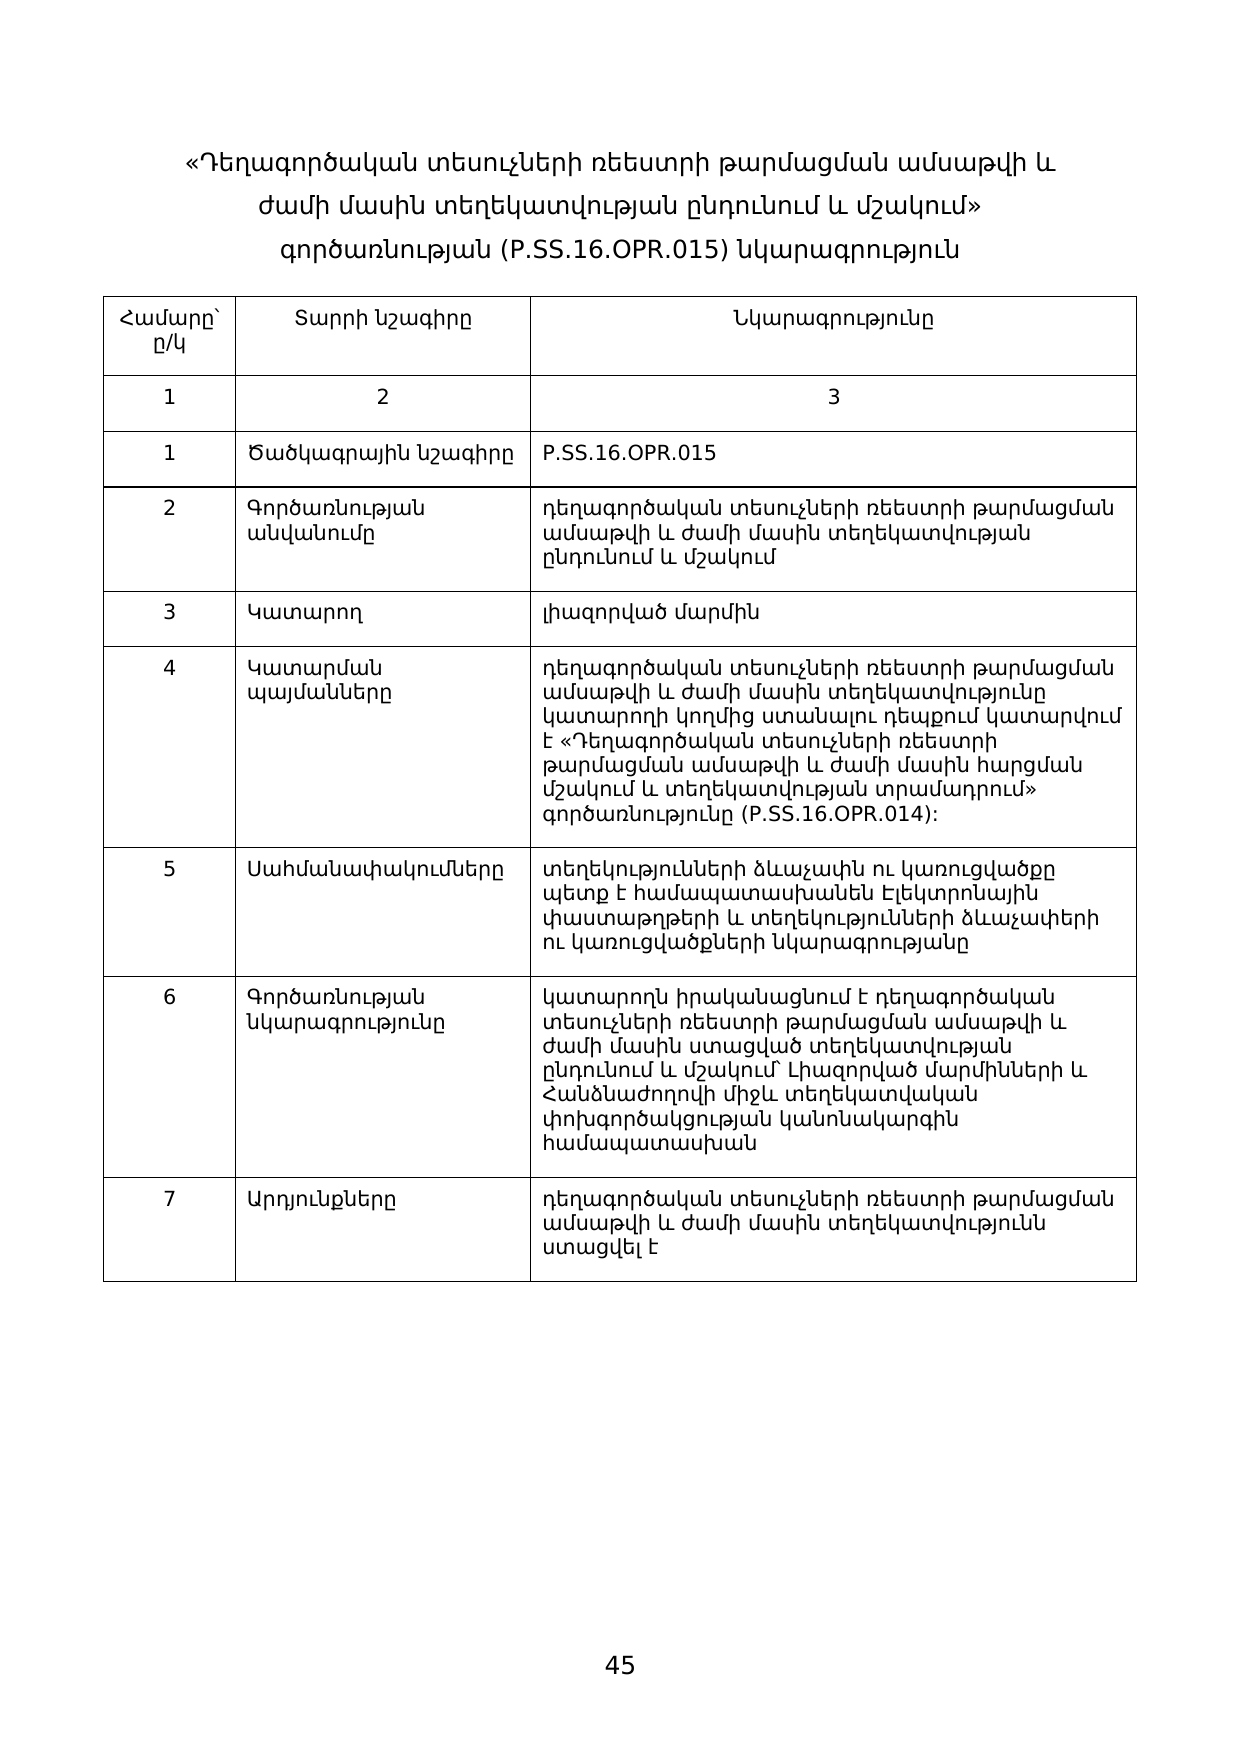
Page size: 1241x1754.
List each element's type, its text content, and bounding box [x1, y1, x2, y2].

table_header Համարը՝ ը/կ [104, 297, 235, 375]
table_cell կատարողն իրականացնում է դեղագործական տեսուչների ռեեստրի թարմացման ամսաթվի և ժամի մասին ստացված տեղեկատվության ընդունում և մշակում՝ Լիազորված մարմինների և Հանձնաժողովի միջև տեղեկատվական փոխգործակցության կանոնակարգին համապատասխան [531, 977, 1136, 1177]
table_cell 5 [104, 848, 235, 976]
table_cell 4 [104, 647, 235, 847]
table_cell տեղեկությունների ձևաչափն ու կառուցվածքը պետք է համապատասխանեն Էլեկտրոնային փաստաթղթերի և տեղեկությունների ձևաչափերի ու կառուցվածքների նկարագրությանը [531, 848, 1136, 976]
table_cell 2 [236, 376, 530, 431]
table_cell Սահմանափակումները [236, 848, 530, 976]
table_cell դեղագործական տեսուչների ռեեստրի թարմացման ամսաթվի և ժամի մասին տեղեկատվությունը կատարողի կողմից ստանալու դեպքում կատարվում է «Դեղագործական տեսուչների ռեեստրի թարմացման ամսաթվի և ժամի մասին հարցման մշակում և տեղեկատվության տրամադրում» գործառնությունը (P.SS.16.OPR.014): [531, 647, 1136, 847]
table_cell 6 [104, 977, 235, 1177]
table_cell 1 [104, 432, 235, 486]
table_cell դեղագործական տեսուչների ռեեստրի թարմացման ամսաթվի և ժամի մասին տեղեկատվության ընդունում և մշակում [531, 488, 1136, 591]
table_cell Կատարող [236, 592, 530, 646]
table_cell Արդյունքները [236, 1178, 530, 1281]
table_cell Գործառնության անվանումը [236, 488, 530, 591]
table_cell Գործառնության նկարագրությունը [236, 977, 530, 1177]
table_cell Կատարման պայմանները [236, 647, 530, 847]
table_cell Ծածկագրային նշագիրը [236, 432, 530, 486]
table_cell P.SS.16.OPR.015 [531, 432, 1136, 486]
table_cell 1 [104, 376, 235, 431]
table_cell 2 [104, 488, 235, 591]
table_cell 3 [531, 376, 1136, 431]
table_header Նկարագրությունը [531, 297, 1136, 375]
table_cell դեղագործական տեսուչների ռեեստրի թարմացման ամսաթվի և ժամի մասին տեղեկատվությունն ստացվել է [531, 1178, 1136, 1281]
table_header Տարրի նշագիրը [236, 297, 530, 375]
table_cell 7 [104, 1178, 235, 1281]
table_cell 3 [104, 592, 235, 646]
text «Դեղագործական տեսուչների ռեեստրի թարմացման ամսաթվի և ժամի մասին տեղեկատվության ընդունում և մշակում» գործառնության (P.SS.16.OPR.015) նկարագրություն [148, 148, 1092, 264]
table_cell լիազորված մարմին [531, 592, 1136, 646]
